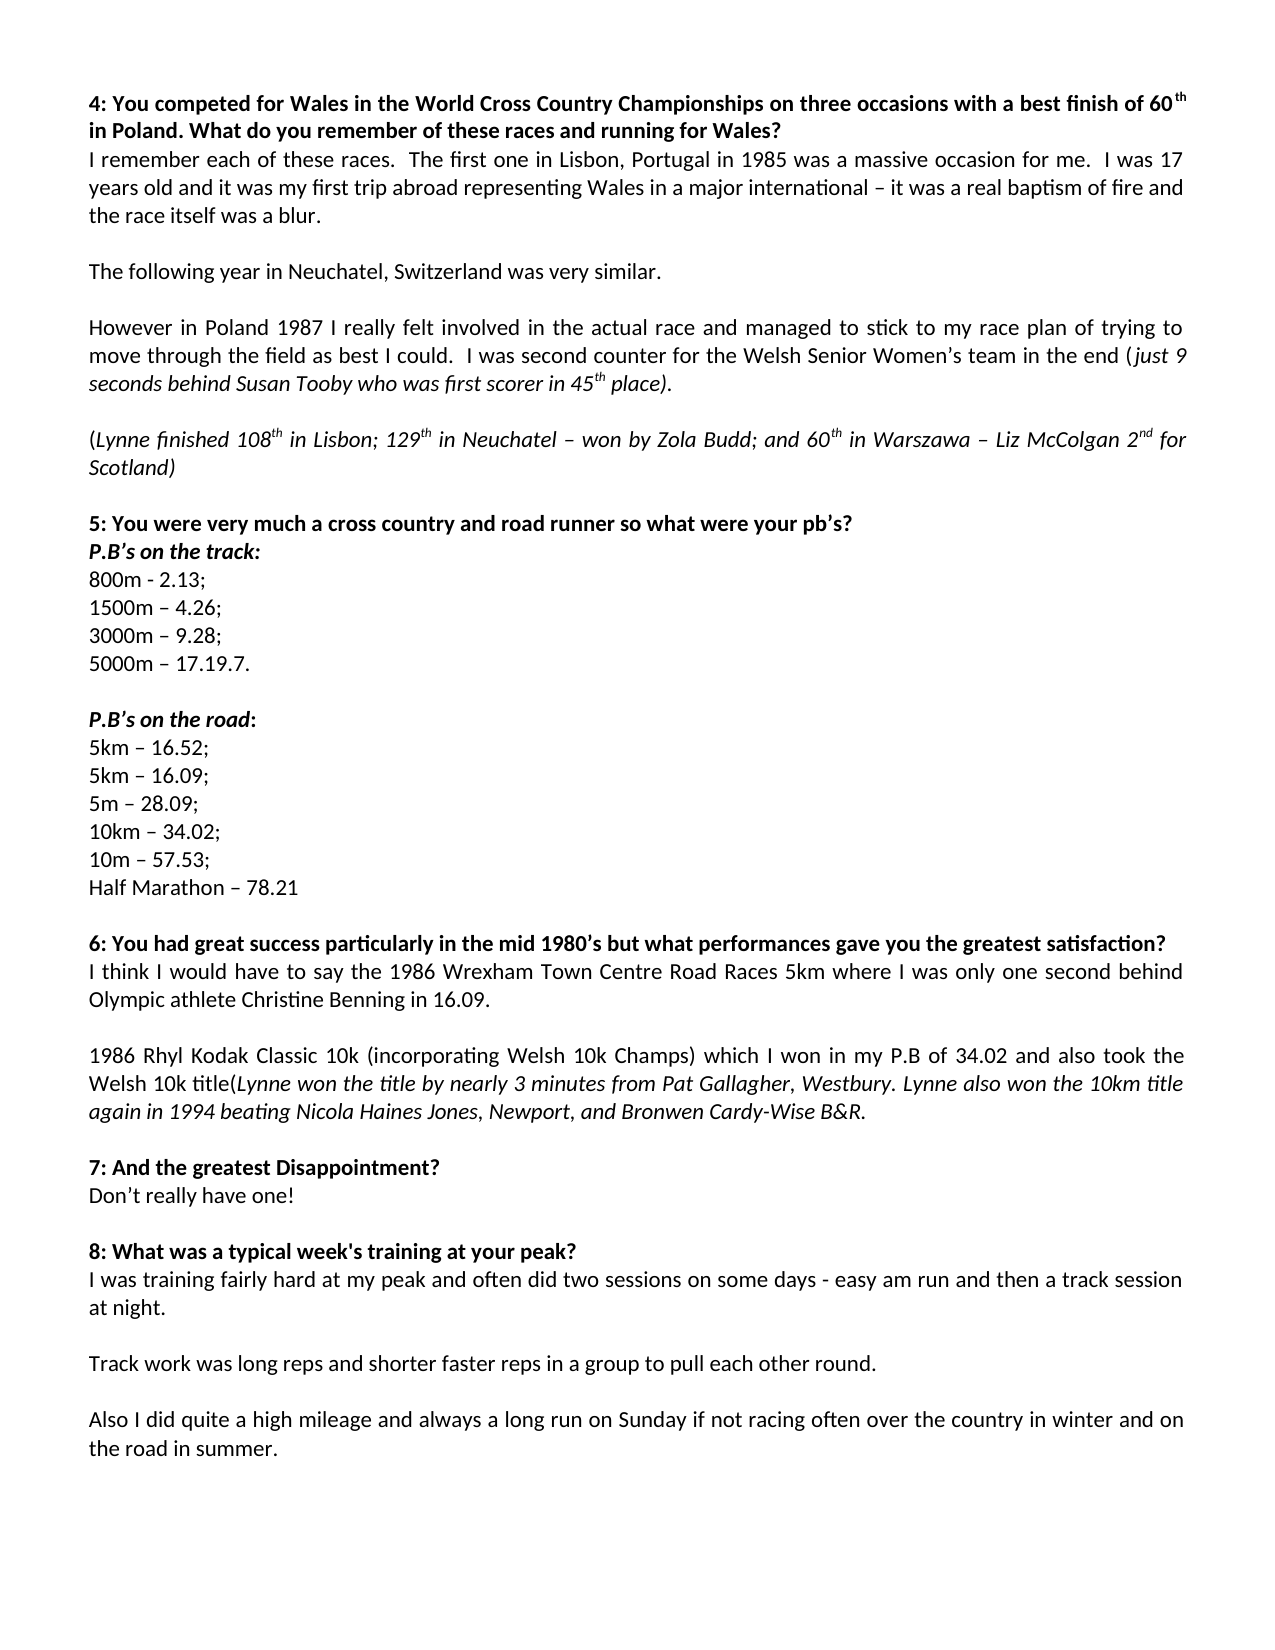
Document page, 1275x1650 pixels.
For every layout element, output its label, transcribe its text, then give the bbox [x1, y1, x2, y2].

text I was training fairly hard at my peak and often did two sessions on some days - easy am run and then a track session at night. [89, 1266, 1186, 1322]
text 1986 Rhyl Kodak Classic 10k (incorporating Welsh 10k Champs) which I won in my P.B of 34.02 and also took the Welsh 10k title(Lynne won the title by nearly 3 minutes from Pat Gallagher, Westbury. Lynne also won the 10km title again in 1994 beating Nicola Haines Jones, Newport, and Bronwen Cardy-Wise B&R. [89, 1041, 1186, 1125]
text 5km – 16.09; [89, 761, 1186, 789]
text 5000m – 17.19.7. [89, 649, 1186, 677]
text The following year in Neuchatel, Switzerland was very similar. [89, 257, 1186, 285]
text 10m – 57.53; [89, 845, 1186, 873]
text I think I would have to say the 1986 Wrexham Town Centre Road Races 5km where I was only one second behind Olympic athlete Christine Benning in 16.09. [89, 957, 1186, 1013]
text Don’t really have one! [89, 1181, 1186, 1209]
text P.B’s on the track: [89, 537, 1186, 565]
text I remember each of these races. The first one in Lisbon, Portugal in 1985 was a massive occasion for me. I was 17 years old and it was my first trip abroad representing Wales in a major international – it was a real baptism of fire and the race itself was a blur. [89, 145, 1186, 229]
text 5m – 28.09; [89, 789, 1186, 817]
text 7: And the greatest Disappointment? [89, 1153, 1186, 1181]
text 6: You had great success particularly in the mid 1980’s but what performances gave you the greatest satisfaction? [89, 929, 1186, 957]
text 3000m – 9.28; [89, 621, 1186, 649]
text 4: You competed for Wales in the World Cross Country Championships on three occasions with a best finish of 60th in Poland. What do you remember of these races and running for Wales? [89, 89, 1186, 145]
text 8: What was a typical week's training at your peak? [89, 1237, 1186, 1266]
text Half Marathon – 78.21 [89, 873, 1186, 901]
text However in Poland 1987 I really felt involved in the actual race and managed to stick to my race plan of trying to move through the field as best I could. I was second counter for the Welsh Senior Women’s team in the end (just 9 seconds behind Susan Tooby who was first scorer in 45th place). [89, 313, 1186, 397]
text (Lynne finished 108th in Lisbon; 129th in Neuchatel – won by Zola Budd; and 60th in Warszawa – Liz McColgan 2nd for Scotland) [89, 425, 1186, 481]
text 800m - 2.13; [89, 565, 1186, 593]
text 5km – 16.52; [89, 733, 1186, 761]
text Track work was long reps and shorter faster reps in a group to pull each other round. [89, 1349, 1186, 1378]
text 10km – 34.02; [89, 817, 1186, 845]
text 5: You were very much a cross country and road runner so what were your pb’s? [89, 509, 1186, 537]
text 1500m – 4.26; [89, 593, 1186, 621]
text P.B’s on the road: [89, 705, 1186, 733]
text Also I did quite a high mileage and always a long run on Sunday if not racing often over the country in winter and on the road in summer. [89, 1406, 1186, 1462]
